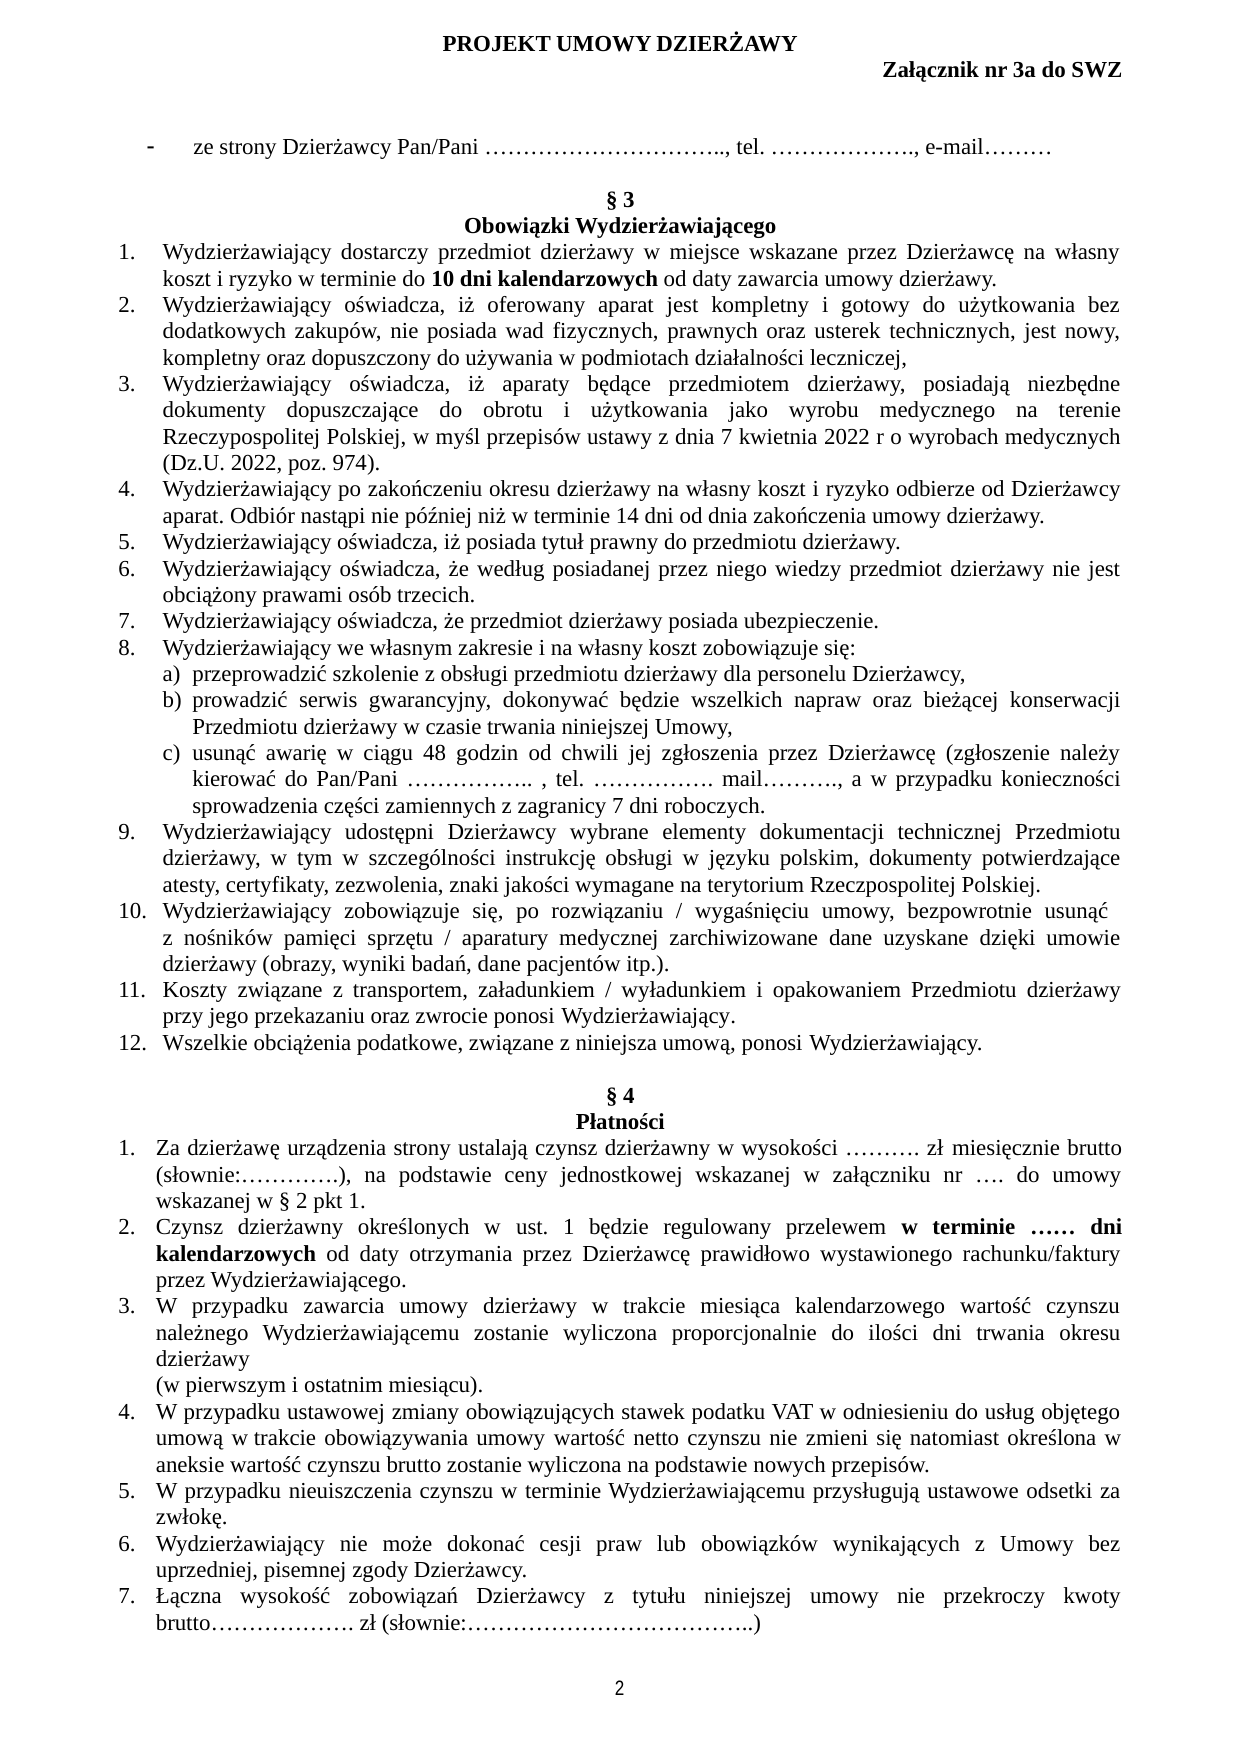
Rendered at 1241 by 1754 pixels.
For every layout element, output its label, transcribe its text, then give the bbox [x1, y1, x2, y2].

list Koszty związane z transportem, załadunkiem / wyładunkiem i opakowaniem Przedmiotu dzierżawy przy jego przekazaniu oraz zwrocie ponosi Wydzierżawiający. [118, 976, 1122, 1029]
list usunąć awarię w ciągu 48 godzin od chwili jej zgłoszenia przez Dzierżawcę (zgłoszenie należy kierować do Pan/Pani …………….. , tel. ……………. mail………., a w przypadku konieczności sprowadzenia części zamiennych z zagranicy 7 dni roboczych. [162, 739, 1122, 818]
text Płatności [118, 1108, 1122, 1134]
list ze strony Dzierżawcy Pan/Pani ………………………….., tel. ………………., e-mail……… [147, 133, 1122, 159]
list Wydzierżawiający nie może dokonać cesji praw lub obowiązków wynikających z Umowy bez uprzedniej, pisemnej zgody Dzierżawcy. [118, 1530, 1122, 1582]
list Łączna wysokość zobowiązań Dzierżawcy z tytułu niniejszej umowy nie przekroczy kwoty brutto………………. zł (słownie:………………………………..) [118, 1582, 1122, 1635]
list Wydzierżawiający oświadcza, iż posiada tytuł prawny do przedmiotu dzierżawy. [118, 528, 1122, 554]
text § 4 [118, 1082, 1122, 1108]
list Wydzierżawiający zobowiązuje się, po rozwiązaniu / wygaśnięciu umowy, bezpowrotnie usunąć z nośników pamięci sprzętu / aparatury medycznej zarchiwizowane dane uzyskane dzięki umowie dzierżawy (obrazy, wyniki badań, dane pacjentów itp.). [118, 897, 1122, 976]
list Wydzierżawiający we własnym zakresie i na własny koszt zobowiązuje się: [118, 634, 1122, 660]
list W przypadku zawarcia umowy dzierżawy w trakcie miesiąca kalendarzowego wartość czynszu należnego Wydzierżawiającemu zostanie wyliczona proporcjonalnie do ilości dni trwania okresu dzierżawy (w pierwszym i ostatnim miesiącu). [118, 1292, 1122, 1398]
text Obowiązki Wydzierżawiającego [118, 212, 1122, 238]
list Czynsz dzierżawny określonych w ust. 1 będzie regulowany przelewem w terminie …… dni kalendarzowych od daty otrzymania przez Dzierżawcę prawidłowo wystawionego rachunku/faktury przez Wydzierżawiającego. [118, 1213, 1122, 1292]
list W przypadku nieuiszczenia czynszu w terminie Wydzierżawiającemu przysługują ustawowe odsetki za zwłokę. [118, 1477, 1122, 1530]
text § 3 [118, 186, 1122, 212]
list Wydzierżawiający udostępni Dzierżawcy wybrane elementy dokumentacji technicznej Przedmiotu dzierżawy, w tym w szczególności instrukcję obsługi w języku polskim, dokumenty potwierdzające atesty, certyfikaty, zezwolenia, znaki jakości wymagane na terytorium Rzeczpospolitej Polskiej. [118, 818, 1122, 897]
list Wydzierżawiający po zakończeniu okresu dzierżawy na własny koszt i ryzyko odbierze od Dzierżawcy aparat. Odbiór nastąpi nie później niż w terminie 14 dni od dnia zakończenia umowy dzierżawy. [118, 476, 1122, 528]
list Wszelkie obciążenia podatkowe, związane z niniejsza umową, ponosi Wydzierżawiający. [118, 1029, 1122, 1055]
list Wydzierżawiający oświadcza, iż oferowany aparat jest kompletny i gotowy do użytkowania bez dodatkowych zakupów, nie posiada wad fizycznych, prawnych oraz usterek technicznych, jest nowy, kompletny oraz dopuszczony do używania w podmiotach działalności leczniczej, [118, 291, 1122, 370]
list przeprowadzić szkolenie z obsługi przedmiotu dzierżawy dla personelu Dzierżawcy, [162, 660, 1122, 686]
list W przypadku ustawowej zmiany obowiązujących stawek podatku VAT w odniesieniu do usług objętego umową w trakcie obowiązywania umowy wartość netto czynszu nie zmieni się natomiast określona w aneksie wartość czynszu brutto zostanie wyliczona na podstawie nowych przepisów. [118, 1398, 1122, 1477]
list Wydzierżawiający dostarczy przedmiot dzierżawy w miejsce wskazane przez Dzierżawcę na własny koszt i ryzyko w terminie do 10 dni kalendarzowych od daty zawarcia umowy dzierżawy. [118, 238, 1122, 291]
list Wydzierżawiający oświadcza, że według posiadanej przez niego wiedzy przedmiot dzierżawy nie jest obciążony prawami osób trzecich. [118, 554, 1122, 607]
list prowadzić serwis gwarancyjny, dokonywać będzie wszelkich napraw oraz bieżącej konserwacji Przedmiotu dzierżawy w czasie trwania niniejszej Umowy, [162, 686, 1122, 739]
list Wydzierżawiający oświadcza, że przedmiot dzierżawy posiada ubezpieczenie. [118, 607, 1122, 634]
list Za dzierżawę urządzenia strony ustalają czynsz dzierżawny w wysokości ………. zł miesięcznie brutto (słownie:………….), na podstawie ceny jednostkowej wskazanej w załączniku nr …. do umowy wskazanej w § 2 pkt 1. [118, 1134, 1122, 1213]
list Wydzierżawiający oświadcza, iż aparaty będące przedmiotem dzierżawy, posiadają niezbędne dokumenty dopuszczające do obrotu i użytkowania jako wyrobu medycznego na terenie Rzeczypospolitej Polskiej, w myśl przepisów ustawy z dnia 7 kwietnia 2022 r o wyrobach medycznych (Dz.U. 2022, poz. 974). [118, 370, 1122, 476]
